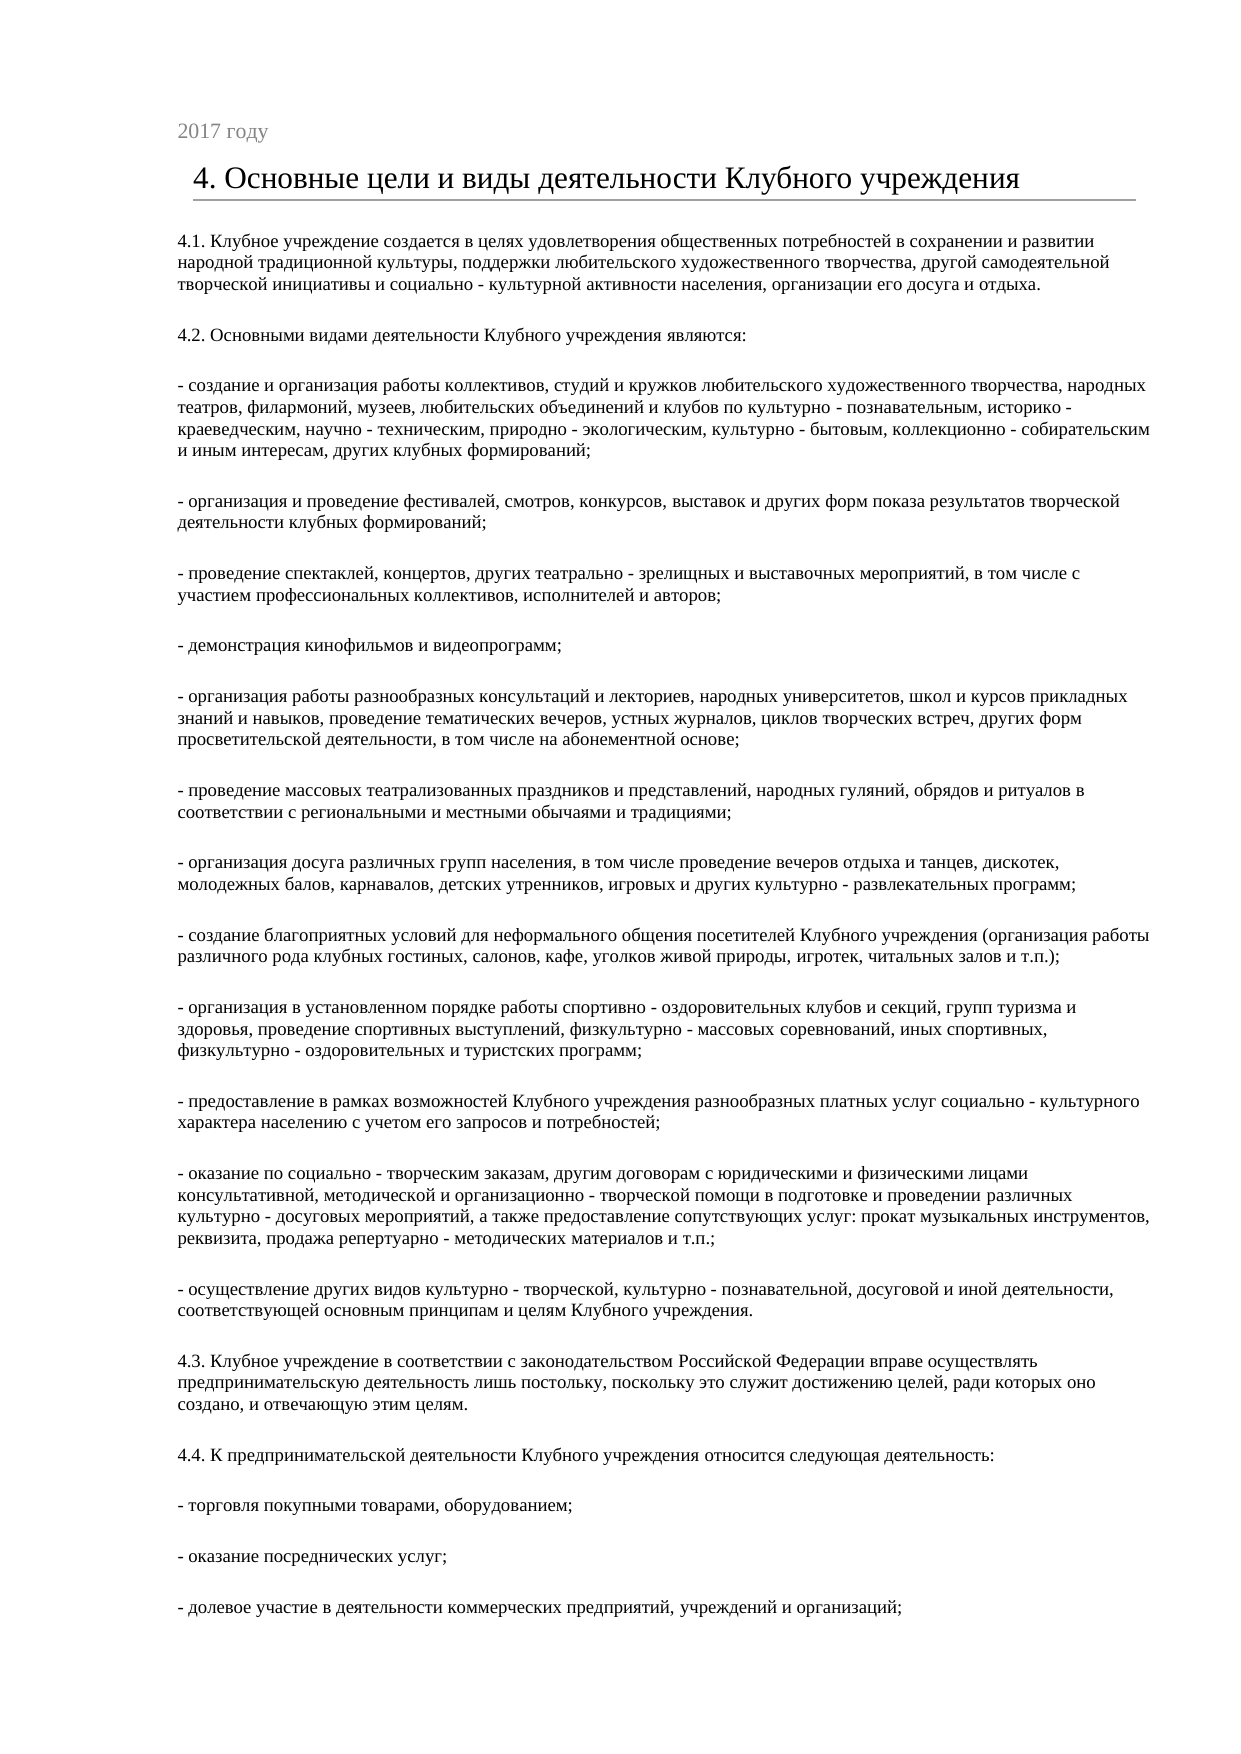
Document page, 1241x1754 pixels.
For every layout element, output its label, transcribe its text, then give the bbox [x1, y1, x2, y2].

text - торговля покупными товарами, оборудованием; [177, 1494, 1152, 1516]
text - оказание посреднических услуг; [177, 1545, 1152, 1567]
text - предоставление в рамках возможностей Клубного учреждения разнообразных платных услуг социально - культурного характера населению с учетом его запросов и потребностей; [177, 1090, 1152, 1133]
text - организация в установленном порядке работы спортивно - оздоровительных клубов и секций, групп туризма и здоровья, проведение спортивных выступлений, физкультурно - массовых соревнований, иных спортивных, физкультурно - оздоровительных и туристских программ; [177, 996, 1152, 1061]
text - создание благоприятных условий для неформального общения посетителей Клубного учреждения (организация работы различного рода клубных гостиных, салонов, кафе, уголков живой природы, игротек, читальных залов и т.п.); [177, 923, 1152, 967]
text - организация досуга различных групп населения, в том числе проведение вечеров отдыха и танцев, дискотек, молодежных балов, карнавалов, детских утренников, игровых и других культурно - развлекательных программ; [177, 851, 1152, 894]
text 4.4. К предпринимательской деятельности Клубного учреждения относится следующая деятельность: [177, 1443, 1152, 1465]
text - создание и организация работы коллективов, студий и кружков любительского художественного творчества, народных театров, филармоний, музеев, любительских объединений и клубов по культурно - познавательным, историко - краеведческим, научно - техническим, природно - экологическим, культурно - бытовым, коллекционно - собирательским и иным интересам, других клубных формирований; [177, 374, 1152, 461]
text - организация работы разнообразных консультаций и лекториев, народных университетов, школ и курсов прикладных знаний и навыков, проведение тематических вечеров, устных журналов, циклов творческих встреч, других форм просветительской деятельности, в том числе на абонементной основе; [177, 685, 1152, 750]
text - долевое участие в деятельности коммерческих предприятий, учреждений и организаций; [177, 1596, 1152, 1617]
text - осуществление других видов культурно - творческой, культурно - познавательной, досуговой и иной деятельности, соответствующей основным принципам и целям Клубного учреждения. [177, 1277, 1152, 1321]
text - оказание по социально - творческим заказам, другим договорам с юридическими и физическими лицами консультативной, методической и организационно - творческой помощи в подготовке и проведении различных культурно - досуговых мероприятий, а также предоставление сопутствующих услуг: прокат музыкальных инструментов, реквизита, продажа репертуарно - методических материалов и т.п.; [177, 1162, 1152, 1248]
text - проведение спектаклей, концертов, других театрально - зрелищных и выставочных мероприятий, в том числе с участием профессиональных коллективов, исполнителей и авторов; [177, 562, 1152, 605]
text 4.3. Клубное учреждение в соответствии с законодательством Российской Федерации вправе осуществлять предпринимательскую деятельность лишь постольку, поскольку это служит достижению целей, ради которых оно создано, и отвечающую этим целям. [177, 1350, 1152, 1414]
text 4.1. Клубное учреждение создается в целях удовлетворения общественных потребностей в сохранении и развитии народной традиционной культуры, поддержки любительского художественного творчества, другой самодеятельной творческой инициативы и социально - культурной активности населения, организации его досуга и отдыха. [177, 230, 1152, 294]
text - проведение массовых театрализованных праздников и представлений, народных гуляний, обрядов и ритуалов в соответствии с региональными и местными обычаями и традициями; [177, 779, 1152, 822]
text 2017 году [177, 118, 1152, 143]
text 4.2. Основными видами деятельности Клубного учреждения являются: [177, 324, 1152, 345]
text - демонстрация кинофильмов и видеопрограмм; [177, 634, 1152, 656]
text - организация и проведение фестивалей, смотров, конкурсов, выставок и других форм показа результатов творческой деятельности клубных формирований; [177, 490, 1152, 533]
text 4. Основные цели и виды деятельности Клубного учреждения [193, 159, 1136, 199]
